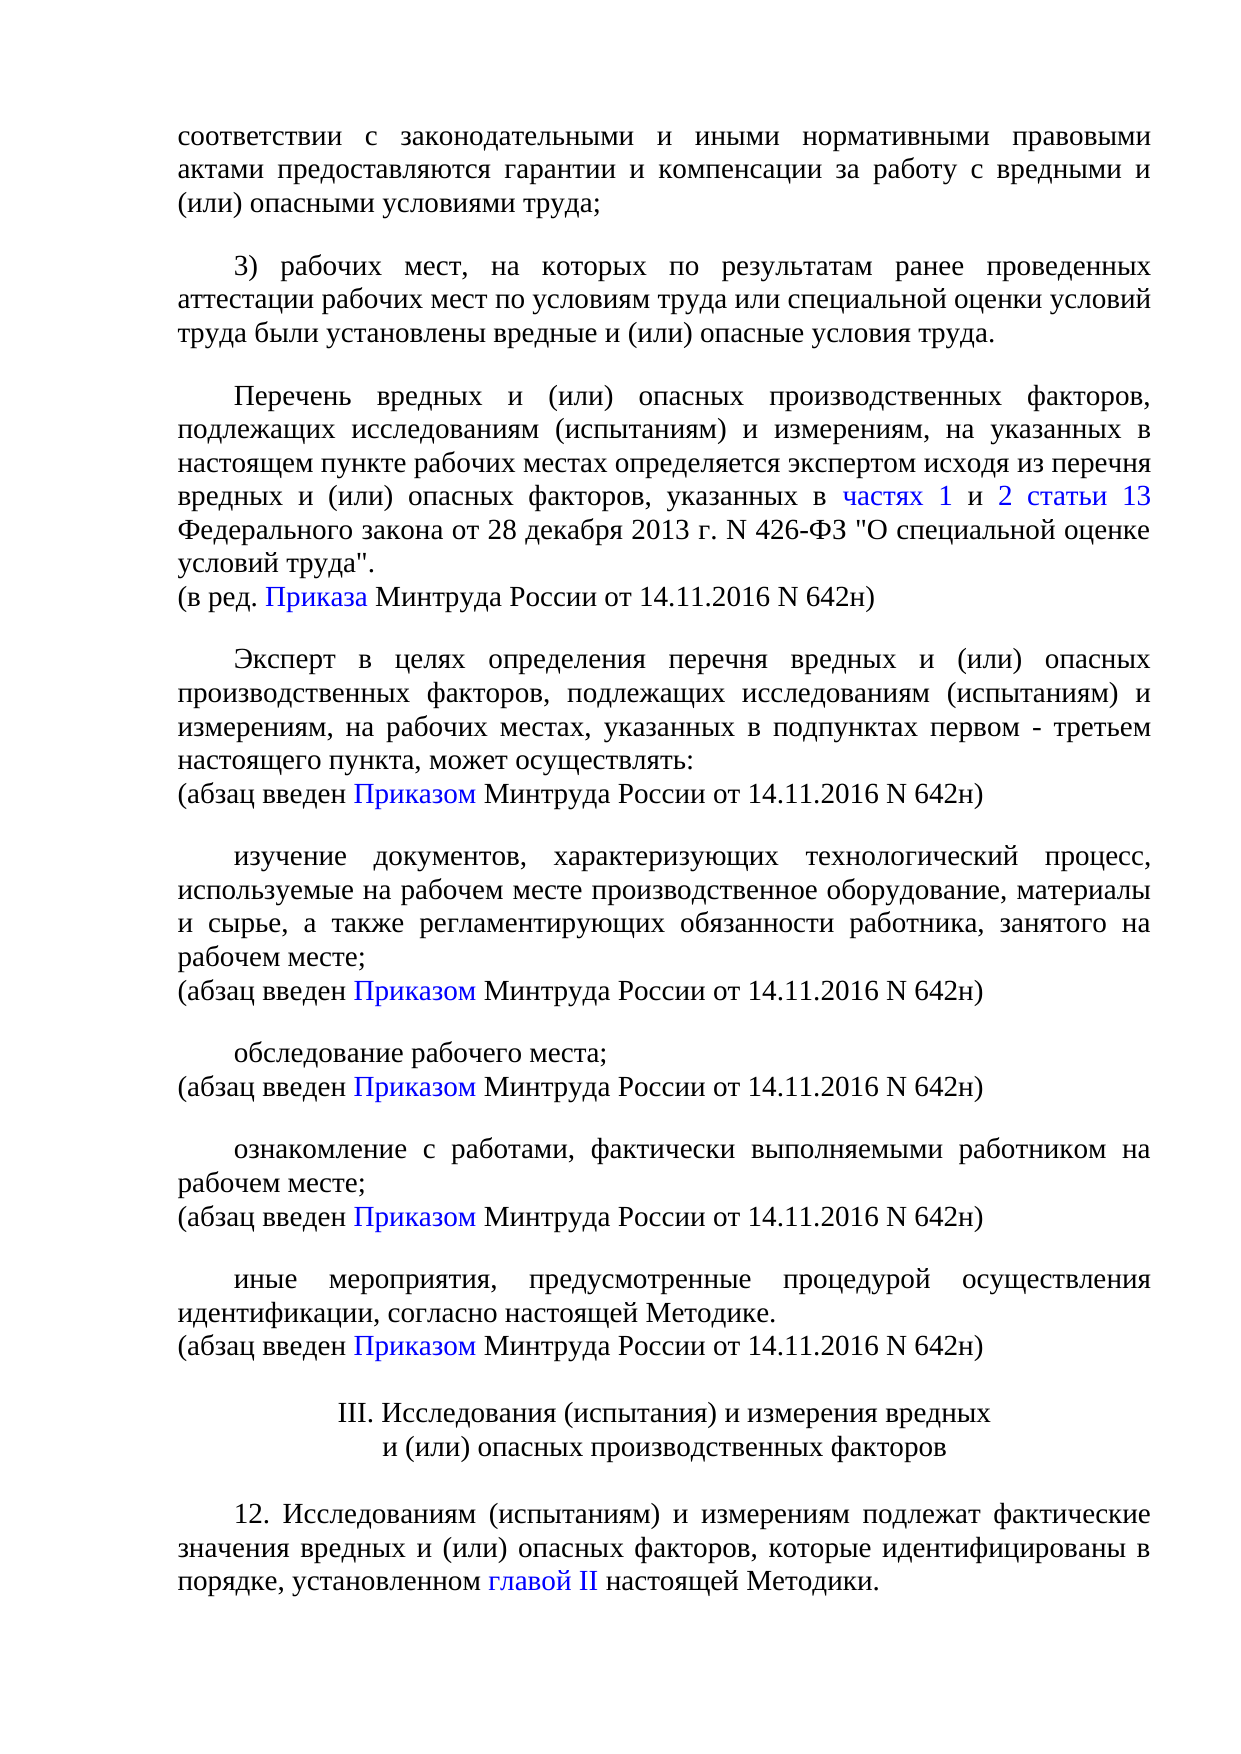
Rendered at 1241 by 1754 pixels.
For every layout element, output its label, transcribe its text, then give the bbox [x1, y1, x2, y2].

text ознакомление с работами, фактически выполняемыми работником на рабочем месте; [177, 1132, 1152, 1199]
text (абзац введен Приказом Минтруда России от 14.11.2016 N 642н) [177, 1328, 1152, 1362]
text III. Исследования (испытания) и измерения вредных [177, 1396, 1152, 1429]
text (в ред. Приказа Минтруда России от 14.11.2016 N 642н) [177, 579, 1152, 612]
text и (или) опасных производственных факторов [177, 1429, 1152, 1463]
text Эксперт в целях определения перечня вредных и (или) опасных производственных факторов, подлежащих исследованиям (испытаниям) и измерениям, на рабочих местах, указанных в подпунктах первом - третьем настоящего пункта, может осуществлять: [177, 642, 1152, 776]
text (абзац введен Приказом Минтруда России от 14.11.2016 N 642н) [177, 776, 1152, 809]
text Перечень вредных и (или) опасных производственных факторов, подлежащих исследованиям (испытаниям) и измерениям, на указанных в настоящем пункте рабочих местах определяется экспертом исходя из перечня вредных и (или) опасных факторов, указанных в частях 1 и 2 статьи 13 Федерального закона от 28 декабря 2013 г. N 426-ФЗ "О специальной оценке условий труда". [177, 378, 1152, 579]
text (абзац введен Приказом Минтруда России от 14.11.2016 N 642н) [177, 1069, 1152, 1102]
text 3) рабочих мест, на которых по результатам ранее проведенных аттестации рабочих мест по условиям труда или специальной оценки условий труда были установлены вредные и (или) опасные условия труда. [177, 248, 1152, 348]
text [177, 118, 1152, 219]
text 12. Исследованиям (испытаниям) и измерениям подлежат фактические значения вредных и (или) опасных факторов, которые идентифицированы в порядке, установленном главой II настоящей Методики. [177, 1496, 1152, 1597]
text (абзац введен Приказом Минтруда России от 14.11.2016 N 642н) [177, 1199, 1152, 1232]
text (абзац введен Приказом Минтруда России от 14.11.2016 N 642н) [177, 973, 1152, 1006]
text изучение документов, характеризующих технологический процесс, используемые на рабочем месте производственное оборудование, материалы и сырье, а также регламентирующих обязанности работника, занятого на рабочем месте; [177, 838, 1152, 973]
text иные мероприятия, предусмотренные процедурой осуществления идентификации, согласно настоящей Методике. [177, 1261, 1152, 1328]
text обследование рабочего места; [177, 1035, 1152, 1069]
